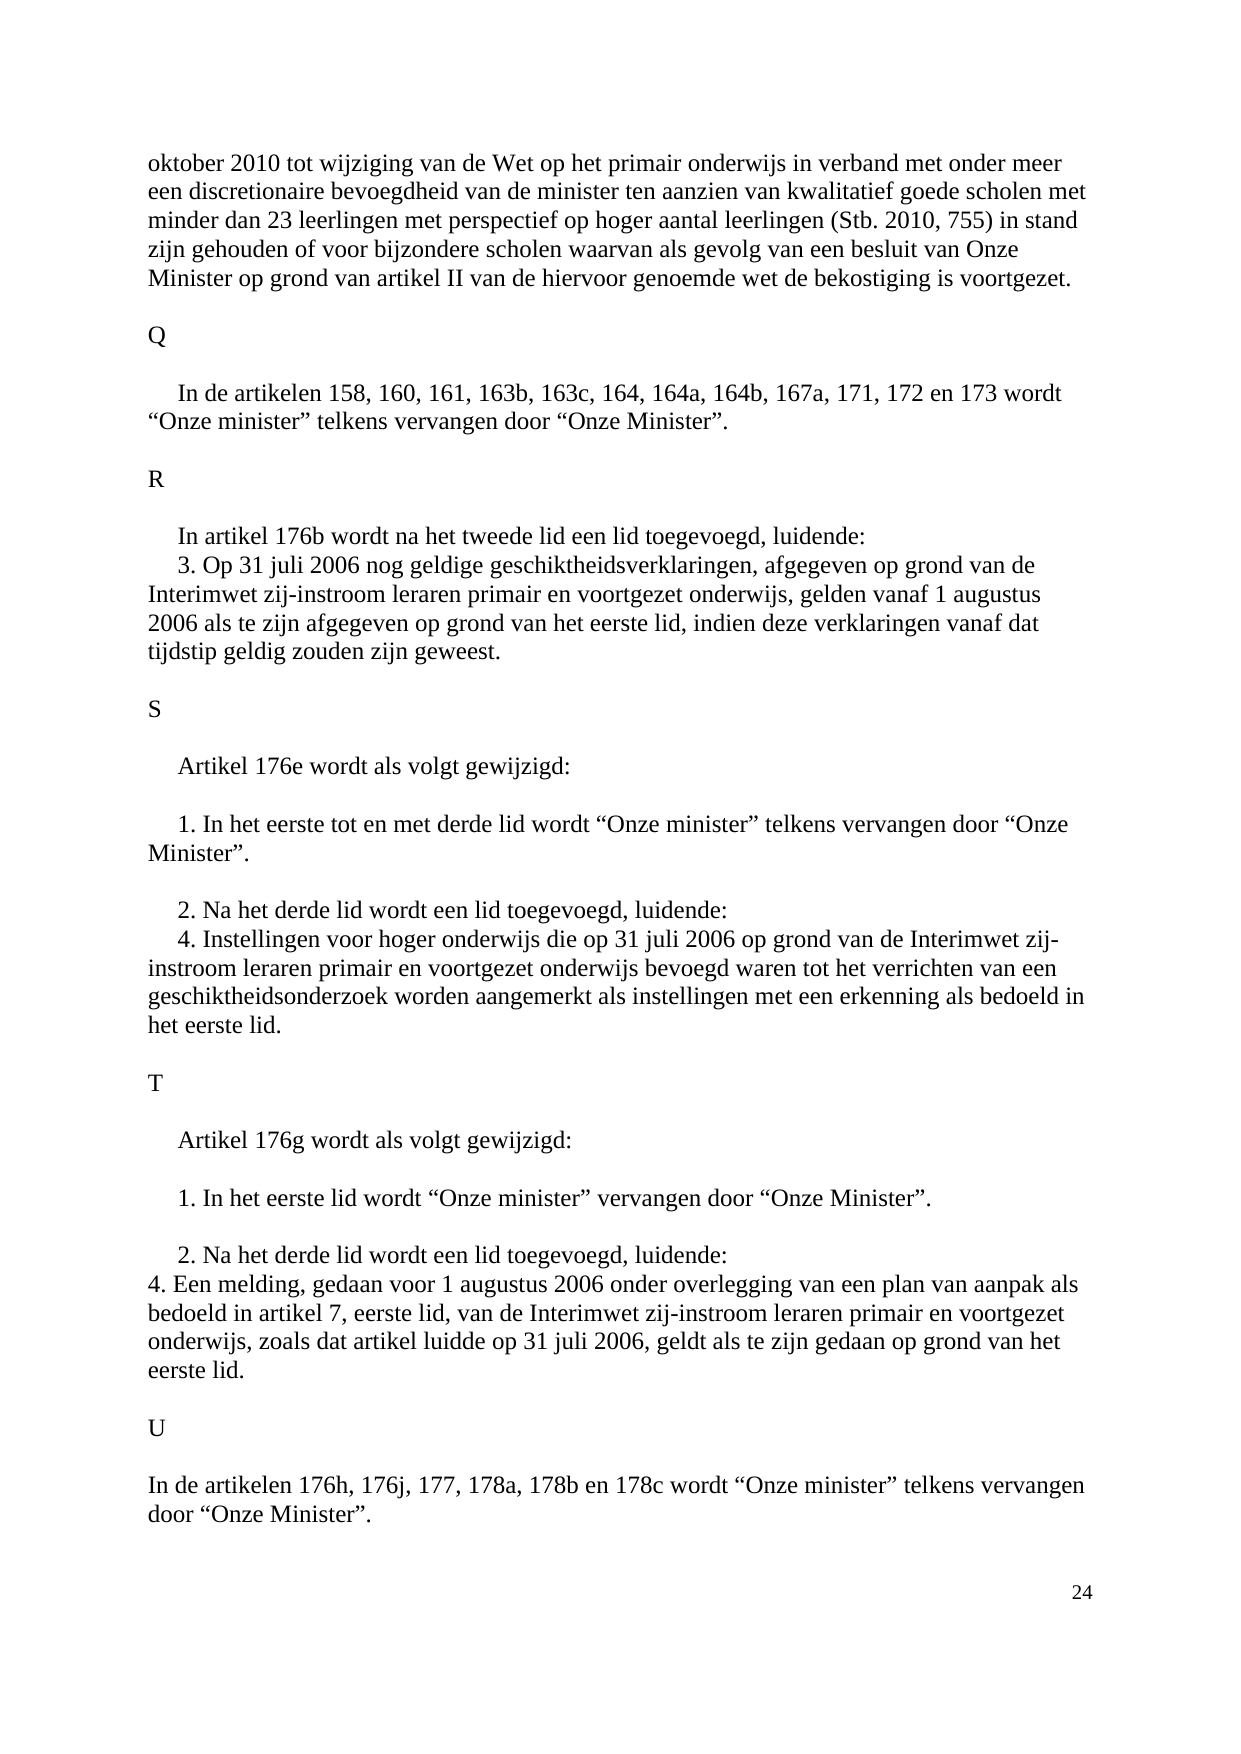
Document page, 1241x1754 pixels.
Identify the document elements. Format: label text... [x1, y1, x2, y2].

text 4. Een melding, gedaan voor 1 augustus 2006 onder overlegging van een plan van aanpak als bedoeld in artikel 7, eerste lid, van de Interimwet zij-instroom leraren primair en voortgezet onderwijs, zoals dat artikel luidde op 31 juli 2006, geldt als te zijn gedaan op grond van het eerste lid. [148, 1269, 1092, 1384]
text U [148, 1413, 1092, 1441]
text In de artikelen 158, 160, 161, 163b, 163c, 164, 164a, 164b, 167a, 171, 172 en 173 wordt “Onze minister” telkens vervangen door “Onze Minister”. [148, 378, 1092, 435]
text 1. In het eerste lid wordt “Onze minister” vervangen door “Onze Minister”. [148, 1183, 1092, 1211]
text T [148, 1068, 1092, 1096]
text 1. In het eerste tot en met derde lid wordt “Onze minister” telkens vervangen door “Onze Minister”. [148, 809, 1092, 866]
text 2. Na het derde lid wordt een lid toegevoegd, luidende: [148, 895, 1092, 924]
text In artikel 176b wordt na het tweede lid een lid toegevoegd, luidende: [148, 521, 1092, 550]
text Artikel 176e wordt als volgt gewijzigd: [148, 751, 1092, 780]
text In de artikelen 176h, 176j, 177, 178a, 178b en 178c wordt “Onze minister” telkens vervangen door “Onze Minister”. [148, 1470, 1092, 1528]
text S [148, 694, 1092, 723]
text 2. Na het derde lid wordt een lid toegevoegd, luidende: [148, 1240, 1092, 1269]
text Q [148, 320, 1092, 349]
text 3. Op 31 juli 2006 nog geldige geschiktheidsverklaringen, afgegeven op grond van de Interimwet zij-instroom leraren primair en voortgezet onderwijs, gelden vanaf 1 augustus 2006 als te zijn afgegeven op grond van het eerste lid, indien deze verklaringen vanaf dat tijdstip geldig zouden zijn geweest. [148, 550, 1092, 665]
text Artikel 176g wordt als volgt gewijzigd: [148, 1125, 1092, 1154]
text R [148, 464, 1092, 493]
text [148, 148, 1092, 291]
text 4. Instellingen voor hoger onderwijs die op 31 juli 2006 op grond van de Interimwet zij-instroom leraren primair en voortgezet onderwijs bevoegd waren tot het verrichten van een geschiktheidsonderzoek worden aangemerkt als instellingen met een erkenning als bedoeld in het eerste lid. [148, 924, 1092, 1039]
